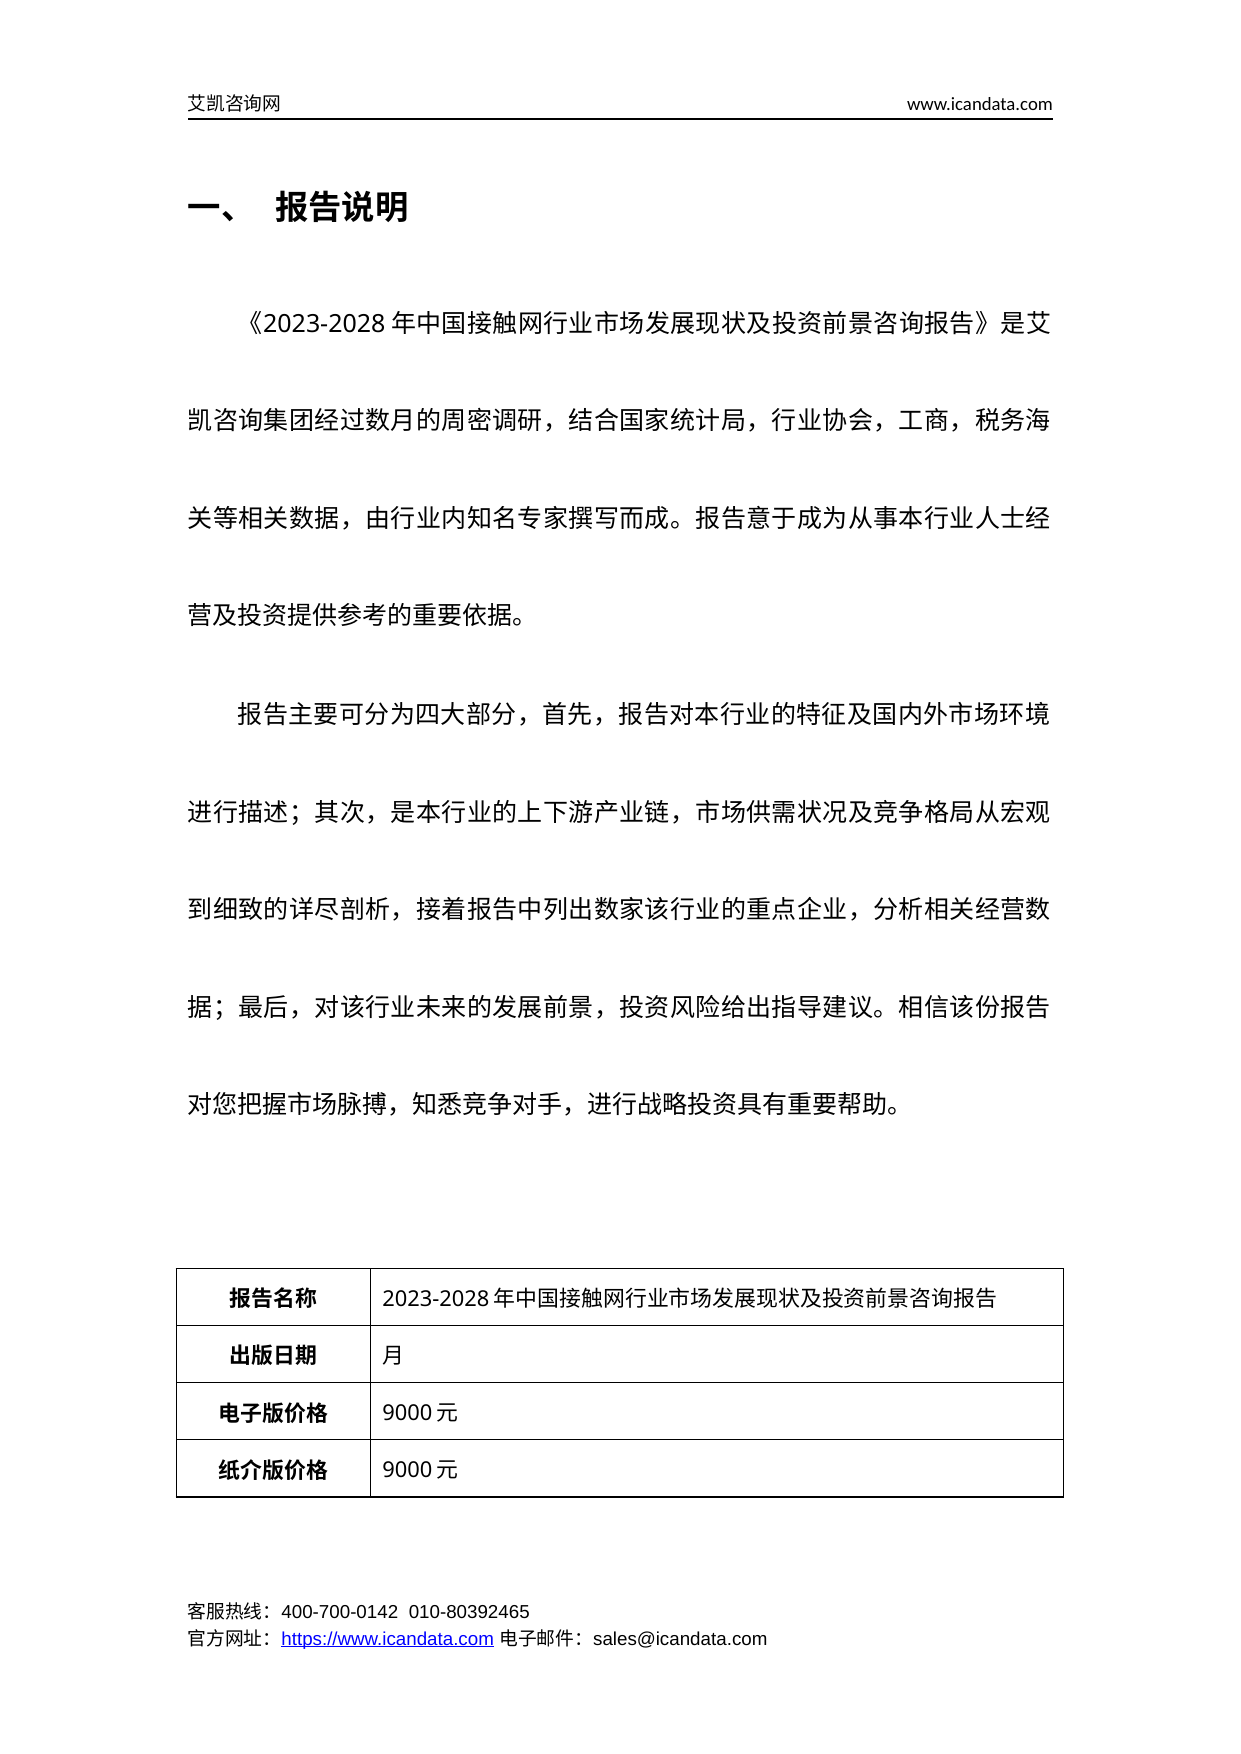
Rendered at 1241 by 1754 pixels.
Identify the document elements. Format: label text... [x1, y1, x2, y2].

table_header 报告名称 [177, 1269, 370, 1325]
text 报告主要可分为四大部分，首先，报告对本行业的特征及国内外市场环境进行描述；其次，是本行业的上下游产业链，市场供需状况及竞争格局从宏观到细致的详尽剖析，接着报告中列出数家该行业的重点企业，分析相关经营数据；最后，对该行业未来的发展前景，投资风险给出指导建议。相信该份报告对您把握市场脉搏，知悉竞争对手，进行战略投资具有重要帮助。 [187, 681, 1053, 1136]
table_cell 电子版价格 [177, 1383, 370, 1439]
table_cell 出版日期 [177, 1326, 370, 1382]
table_cell 9000元 [371, 1440, 1063, 1496]
table_cell 9000元 [371, 1383, 1063, 1439]
table_cell 月 [371, 1326, 1063, 1382]
table_header 2023-2028年中国接触网行业市场发展现状及投资前景咨询报告 [371, 1269, 1063, 1325]
text 《2023-2028年中国接触网行业市场发展现状及投资前景咨询报告》是艾凯咨询集团经过数月的周密调研，结合国家统计局，行业协会，工商，税务海关等相关数据，由行业内知名专家撰写而成。报告意于成为从事本行业人士经营及投资提供参考的重要依据。 [187, 289, 1053, 646]
table_cell 纸介版价格 [177, 1440, 370, 1496]
subtitle 报告说明 [187, 172, 1053, 237]
